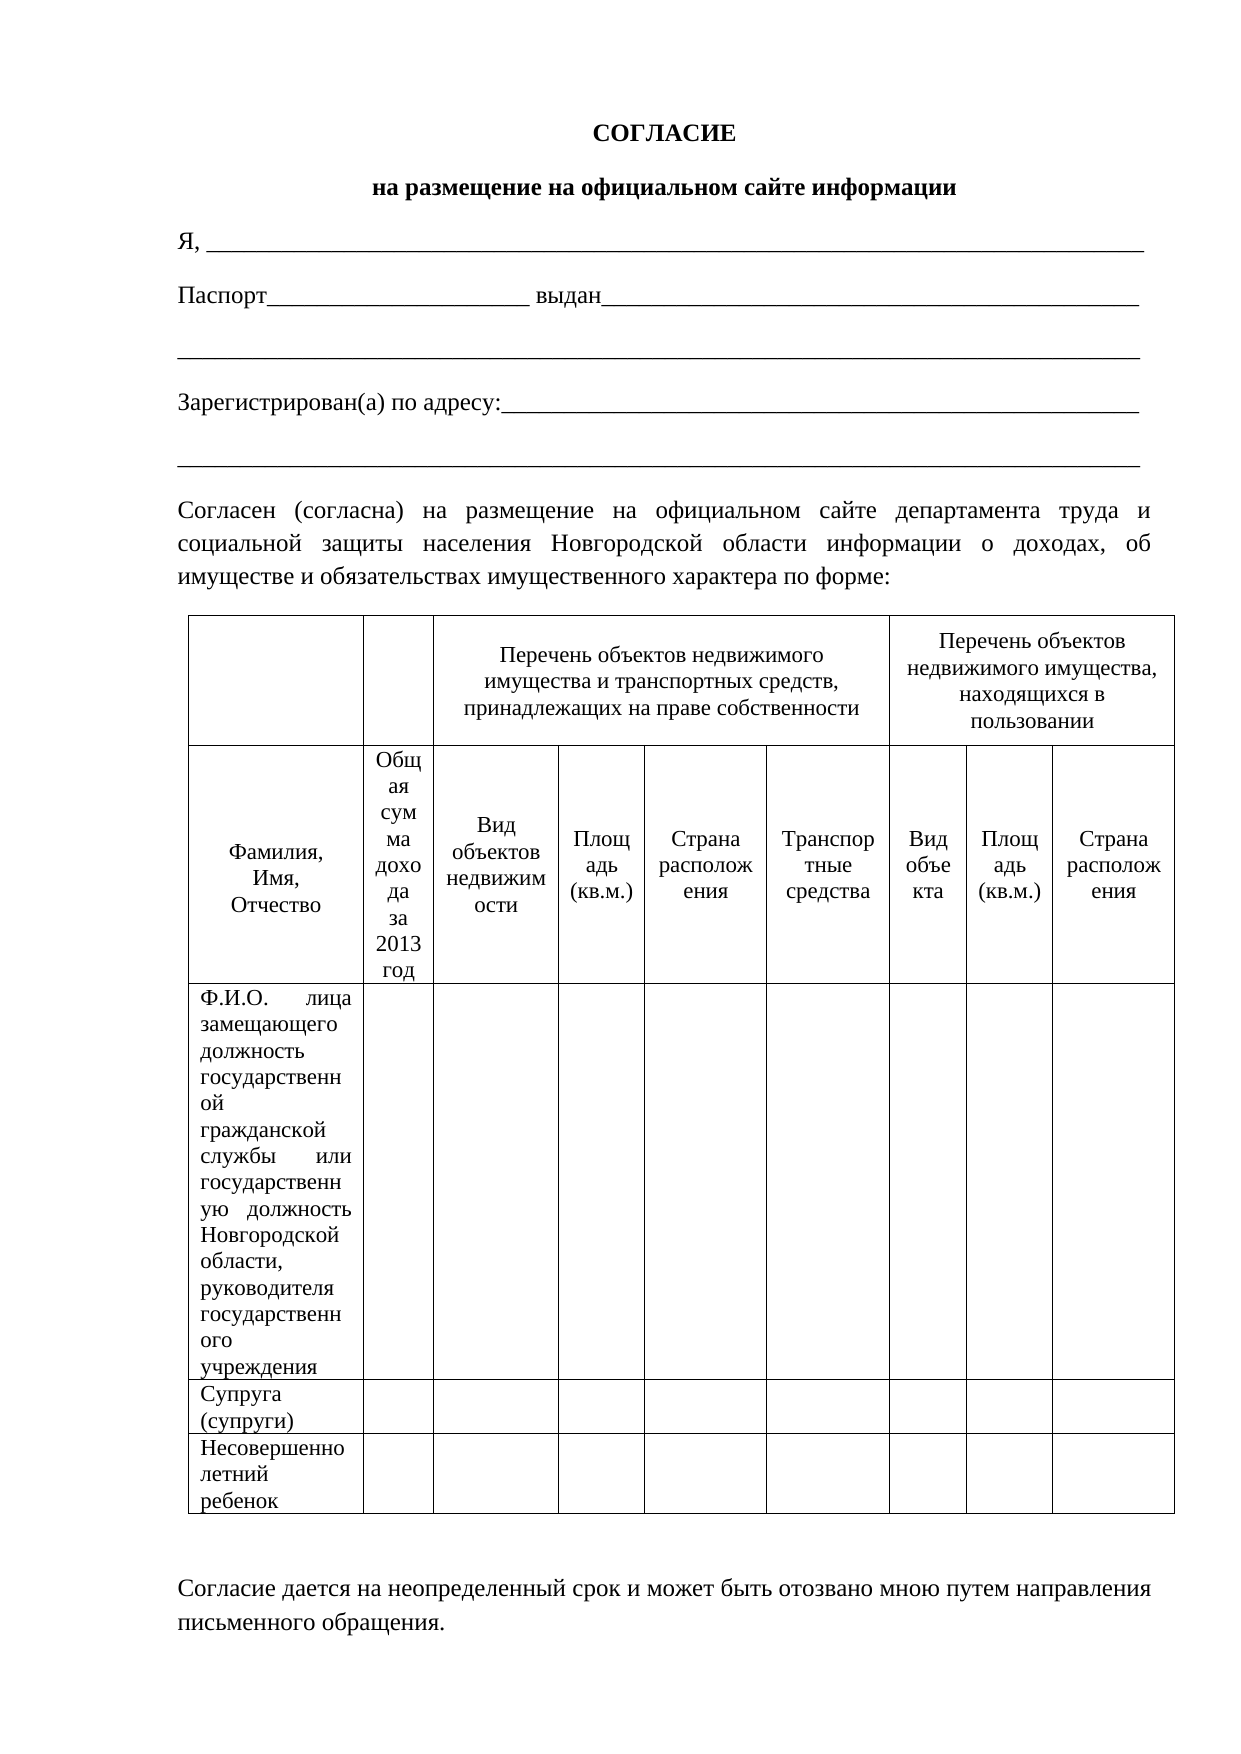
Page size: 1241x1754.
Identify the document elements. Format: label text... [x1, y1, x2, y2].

table_cell Страна расположения [645, 746, 766, 983]
table_cell Страна расположения [1053, 746, 1174, 983]
table_cell Фамилия, Имя, Отчество [189, 746, 363, 983]
table_cell [967, 984, 1052, 1379]
table_cell [890, 1380, 966, 1433]
table_cell Площадь (кв.м.) [559, 746, 644, 983]
table_cell [559, 1434, 644, 1513]
table_cell [767, 1380, 889, 1433]
table_cell [967, 1380, 1052, 1433]
table_cell [364, 984, 433, 1379]
text на размещение на официальном сайте информации [177, 172, 1152, 201]
table_cell [364, 1434, 433, 1513]
table_cell Несовершеннолетний ребенок [189, 1434, 363, 1513]
table_cell [434, 984, 558, 1379]
table_cell [1053, 1434, 1174, 1513]
table_cell [559, 984, 644, 1379]
text Я, ___________________________________________________________________________ [177, 226, 1152, 254]
table_cell [890, 1434, 966, 1513]
table_cell Общая сумма дохода за 2013 год [364, 746, 433, 983]
text Согласен (согласна) на размещение на официальном сайте департамента труда и социальной защиты населения Новгородской области информации о доходах, об имуществе и обязательствах имущественного характера по форме: [177, 495, 1152, 590]
table_cell Вид объекта [890, 746, 966, 983]
table_cell [767, 1434, 889, 1513]
text _____________________________________________________________________________ [177, 333, 1152, 362]
text Паспорт_____________________ выдан___________________________________________ [177, 280, 1152, 308]
table_cell [967, 1434, 1052, 1513]
table_cell Площадь (кв.м.) [967, 746, 1052, 983]
table_header Перечень объектов недвижимого имущества, находящихся в пользовании [890, 616, 1174, 745]
table_cell Вид объектов недвижимости [434, 746, 558, 983]
table_cell [890, 984, 966, 1379]
table_cell Супруга (супруги) [189, 1380, 363, 1433]
table_cell [767, 984, 889, 1379]
table_cell [645, 984, 766, 1379]
table_cell [364, 1380, 433, 1433]
table_cell [1053, 1380, 1174, 1433]
text _____________________________________________________________________________ [177, 441, 1152, 470]
table_header [189, 616, 363, 745]
text Зарегистрирован(а) по адресу:___________________________________________________ [177, 387, 1152, 416]
table_cell Транспортные средства [767, 746, 889, 983]
text Согласие дается на неопределенный срок и может быть отозвано мною путем направления письменного обращения. [177, 1573, 1152, 1635]
table_header Перечень объектов недвижимого имущества и транспортных средств, принадлежащих на праве собственности [434, 616, 889, 745]
table_cell [559, 1380, 644, 1433]
table_cell [434, 1380, 558, 1433]
table_cell [1053, 984, 1174, 1379]
table_cell Ф.И.О. лица замещающего должность государственной гражданской службы или государственную должность Новгородской области, руководителя государственного учреждения [189, 984, 363, 1379]
table_header [364, 616, 433, 745]
table_cell [645, 1434, 766, 1513]
text СОГЛАСИЕ [177, 118, 1152, 147]
table_cell [434, 1434, 558, 1513]
table_cell [645, 1380, 766, 1433]
